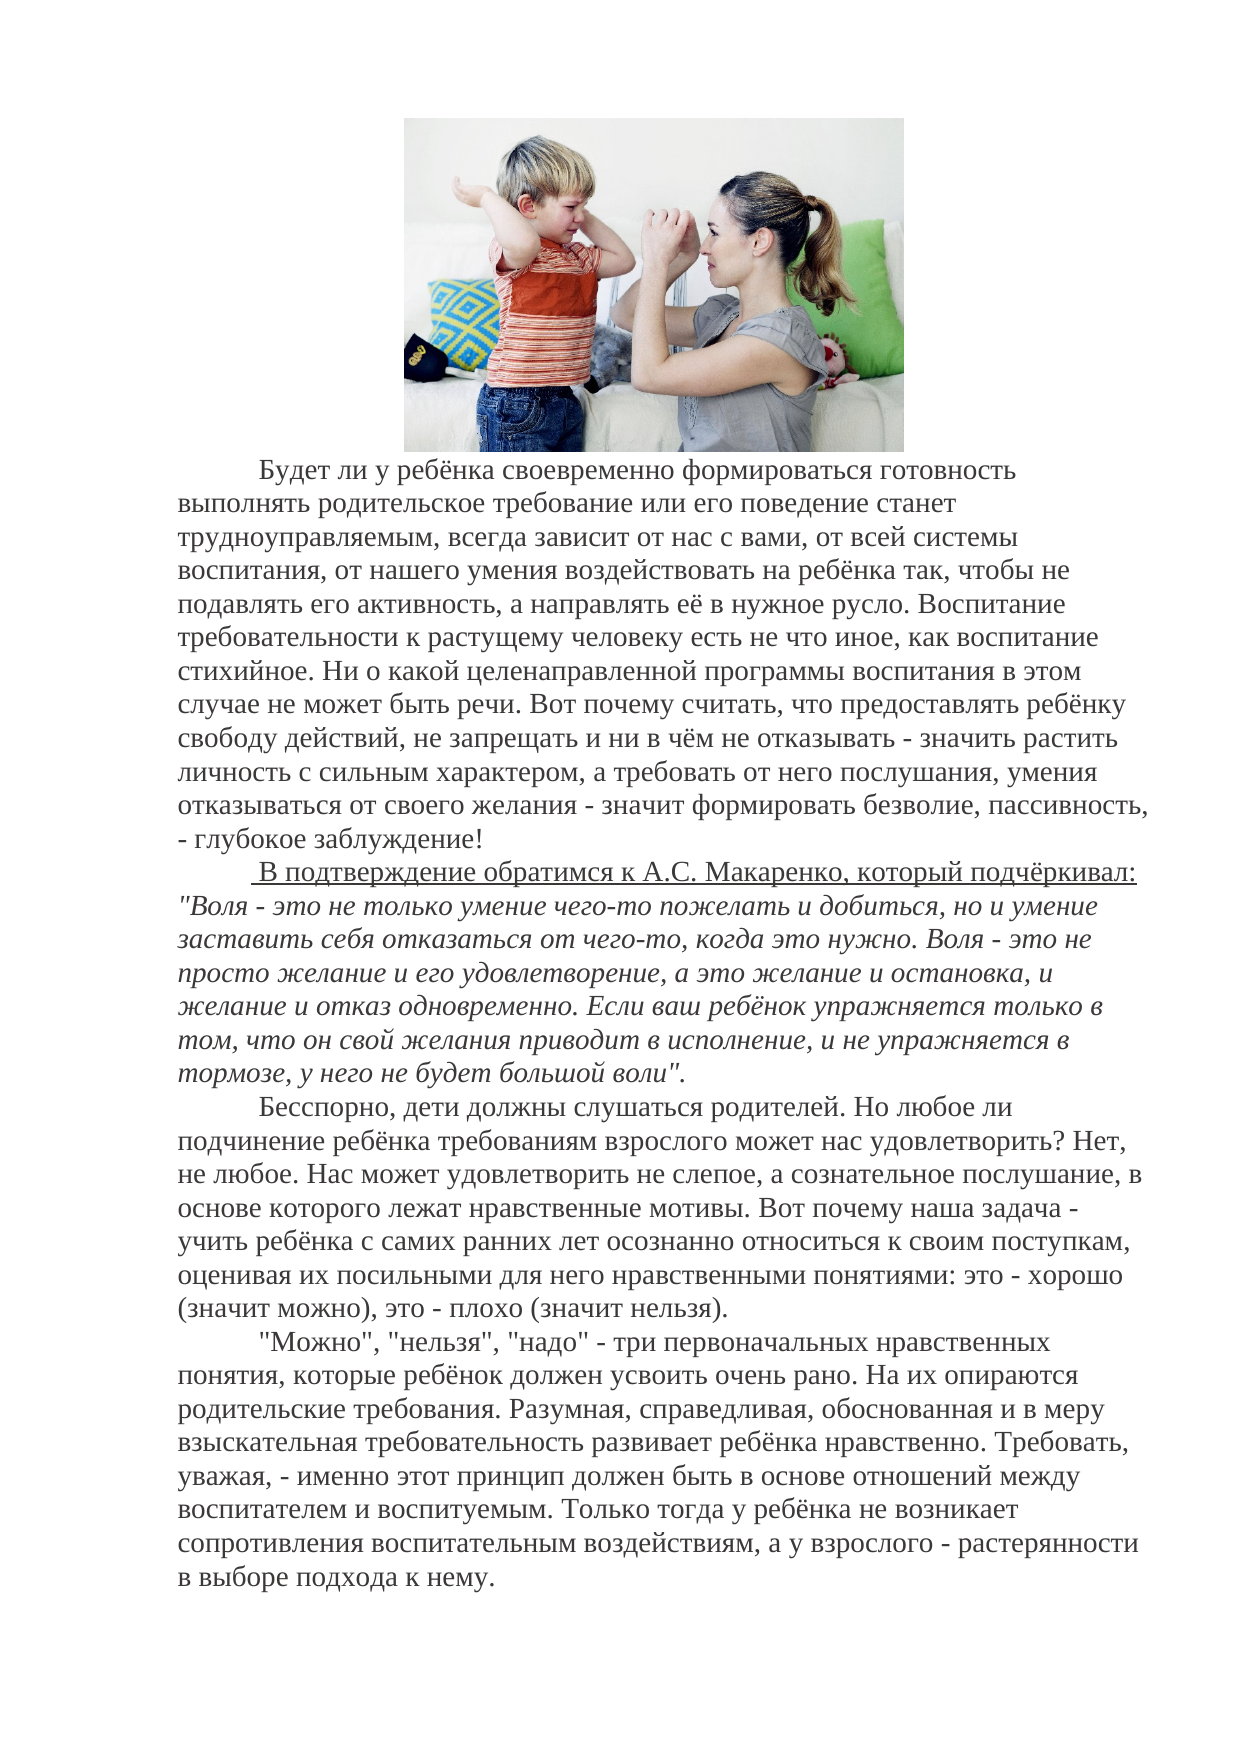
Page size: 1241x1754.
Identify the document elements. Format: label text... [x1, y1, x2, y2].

text Будет ли у ребёнка своевременно формироваться готовность выполнять родительское требование или его поведение станет трудноуправляемым, всегда зависит от нас с вами, от всей системы воспитания, от нашего умения воздействовать на ребёнка так, чтобы не подавлять его активность, а направлять её в нужное русло. Воспитание требовательности к растущему человеку есть не что иное, как воспитание стихийное. Ни о какой целенаправленной программы воспитания в этом случае не может быть речи. Вот почему считать, что предоставлять ребёнку свободу действий, не запрещать и ни в чём не отказывать - значить растить личность с сильным характером, а требовать от него послушания, умения отказываться от своего желания - значит формировать безволие, пассивность, - глубокое заблуждение! [177, 452, 1152, 854]
text Бесспорно, дети должны слушаться родителей. Но любое ли подчинение ребёнка требованиям взрослого может нас удовлетворить? Нет, не любое. Нас может удовлетворить не слепое, а сознательное послушание, в основе которого лежат нравственные мотивы. Вот почему наша задача - учить ребёнка с самих ранних лет осознанно относиться к своим поступкам, оценивая их посильными для него нравственными понятиями: это - хорошо (значит можно), это - плохо (значит нельзя). [177, 1089, 1152, 1324]
picture [404, 118, 904, 452]
text "Можно", "нельзя", "надо" - три первоначальных нравственных понятия, которые ребёнок должен усвоить очень рано. На их опираются родительские требования. Разумная, справедливая, обоснованная и в меру взыскательная требовательность развивает ребёнка нравственно. Требовать, уважая, - именно этот принцип должен быть в основе отношений между воспитателем и воспитуемым. Только тогда у ребёнка не возникает сопротивления воспитательным воздействиям, а у взрослого - растерянности в выборе подхода к нему. [177, 1324, 1152, 1592]
text В подтверждение обратимся к А.С. Макаренко, который подчёркивал: "Воля - это не только умение чего-то пожелать и добиться, но и умение заставить себя отказаться от чего-то, когда это нужно. Воля - это не просто желание и его удовлетворение, а это желание и остановка, и желание и отказ одновременно. Если ваш ребёнок упражняется только в том, что он свой желания приводит в исполнение, и не упражняется в тормозе, у него не будет большой воли". [177, 854, 1152, 1089]
